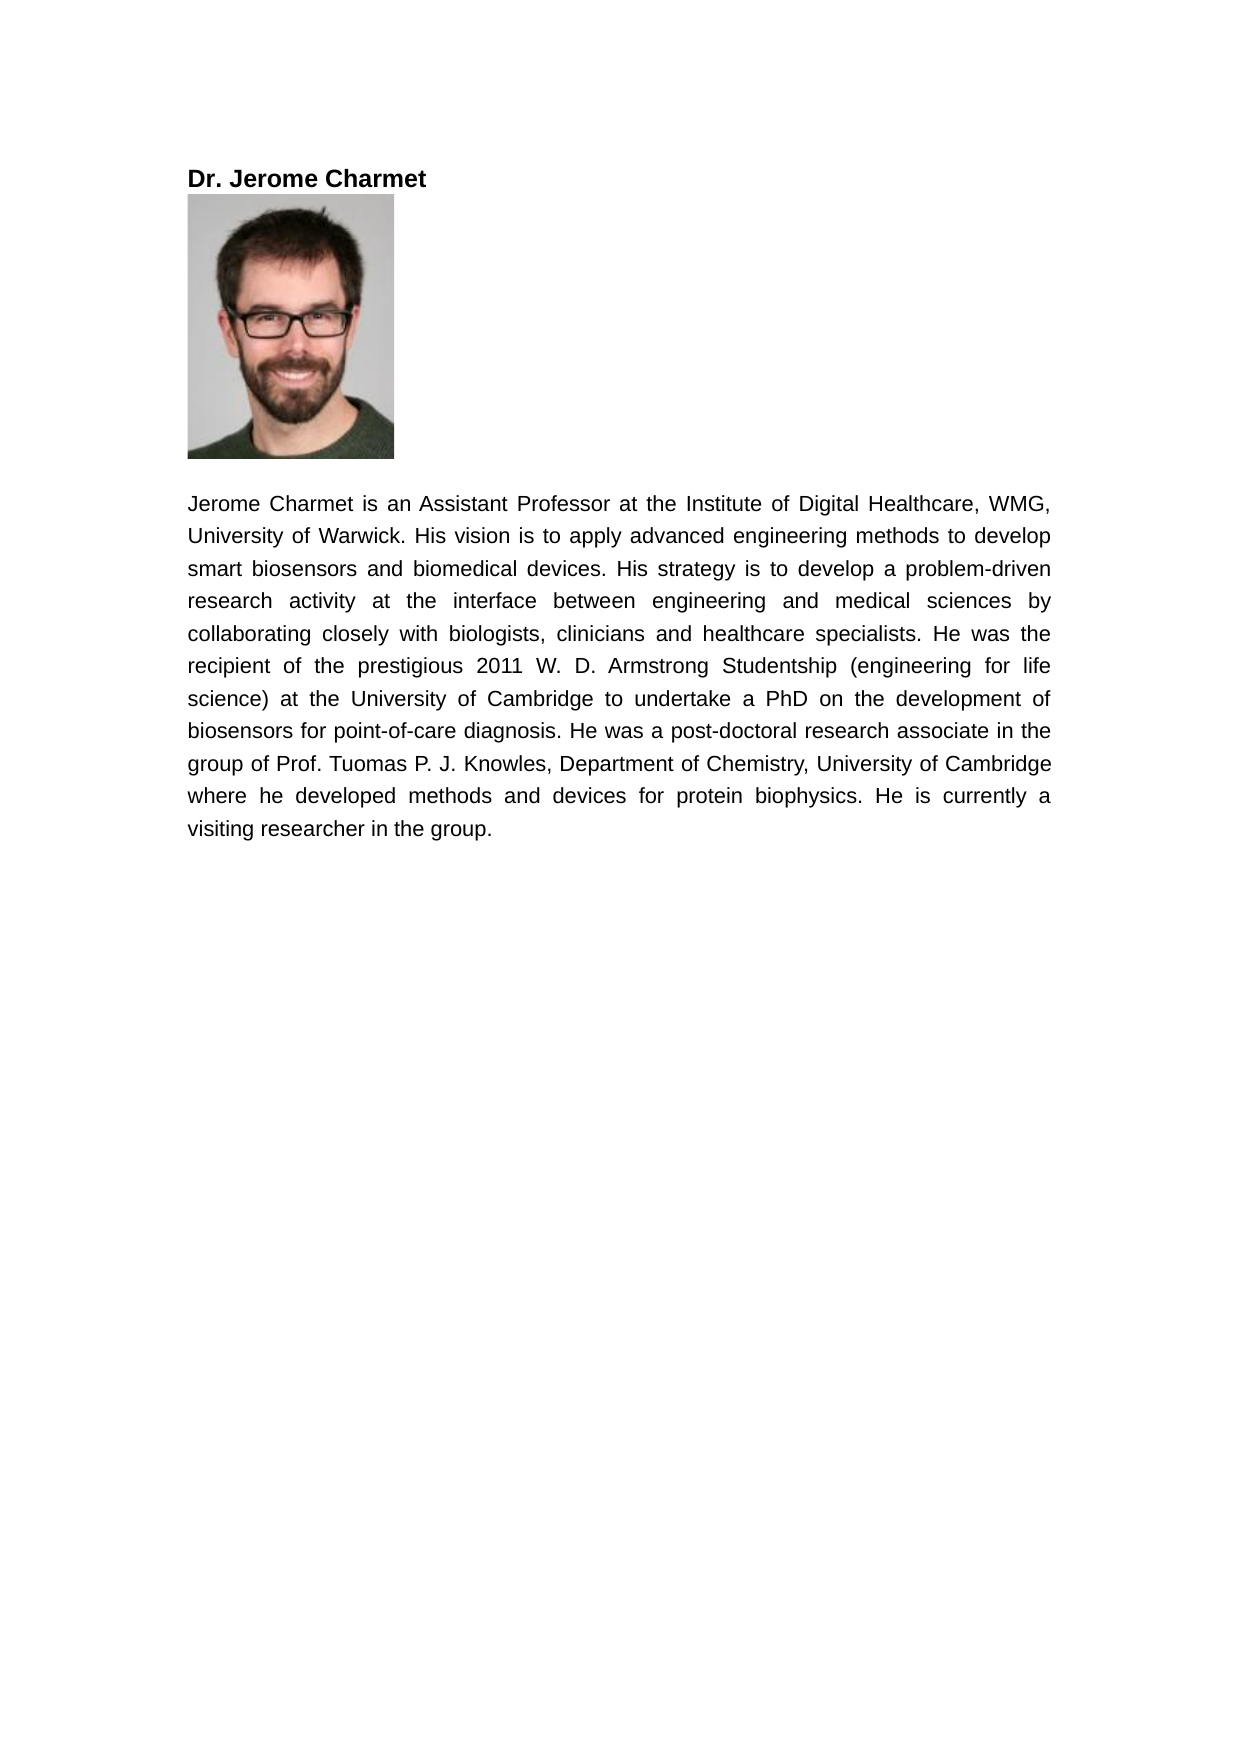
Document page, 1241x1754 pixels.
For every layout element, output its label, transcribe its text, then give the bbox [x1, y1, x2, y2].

text Dr. Jerome Charmet [187, 162, 1053, 194]
text Jerome Charmet is an Assistant Professor at the Institute of Digital Healthcare, WMG, University of Warwick. His vision is to apply advanced engineering methods to develop smart biosensors and biomedical devices. His strategy is to develop a problem-driven research activity at the interface between engineering and medical sciences by collaborating closely with biologists, clinicians and healthcare specialists. He was the recipient of the prestigious 2011 W. D. Armstrong Studentship (engineering for life science) at the University of Cambridge to undertake a PhD on the development of biosensors for point-of-care diagnosis. He was a post-doctoral research associate in the group of Prof. Tuomas P. J. Knowles, Department of Chemistry, University of Cambridge where he developed methods and devices for protein biophysics. He is currently a visiting researcher in the group. [187, 487, 1053, 844]
picture [187, 194, 395, 459]
